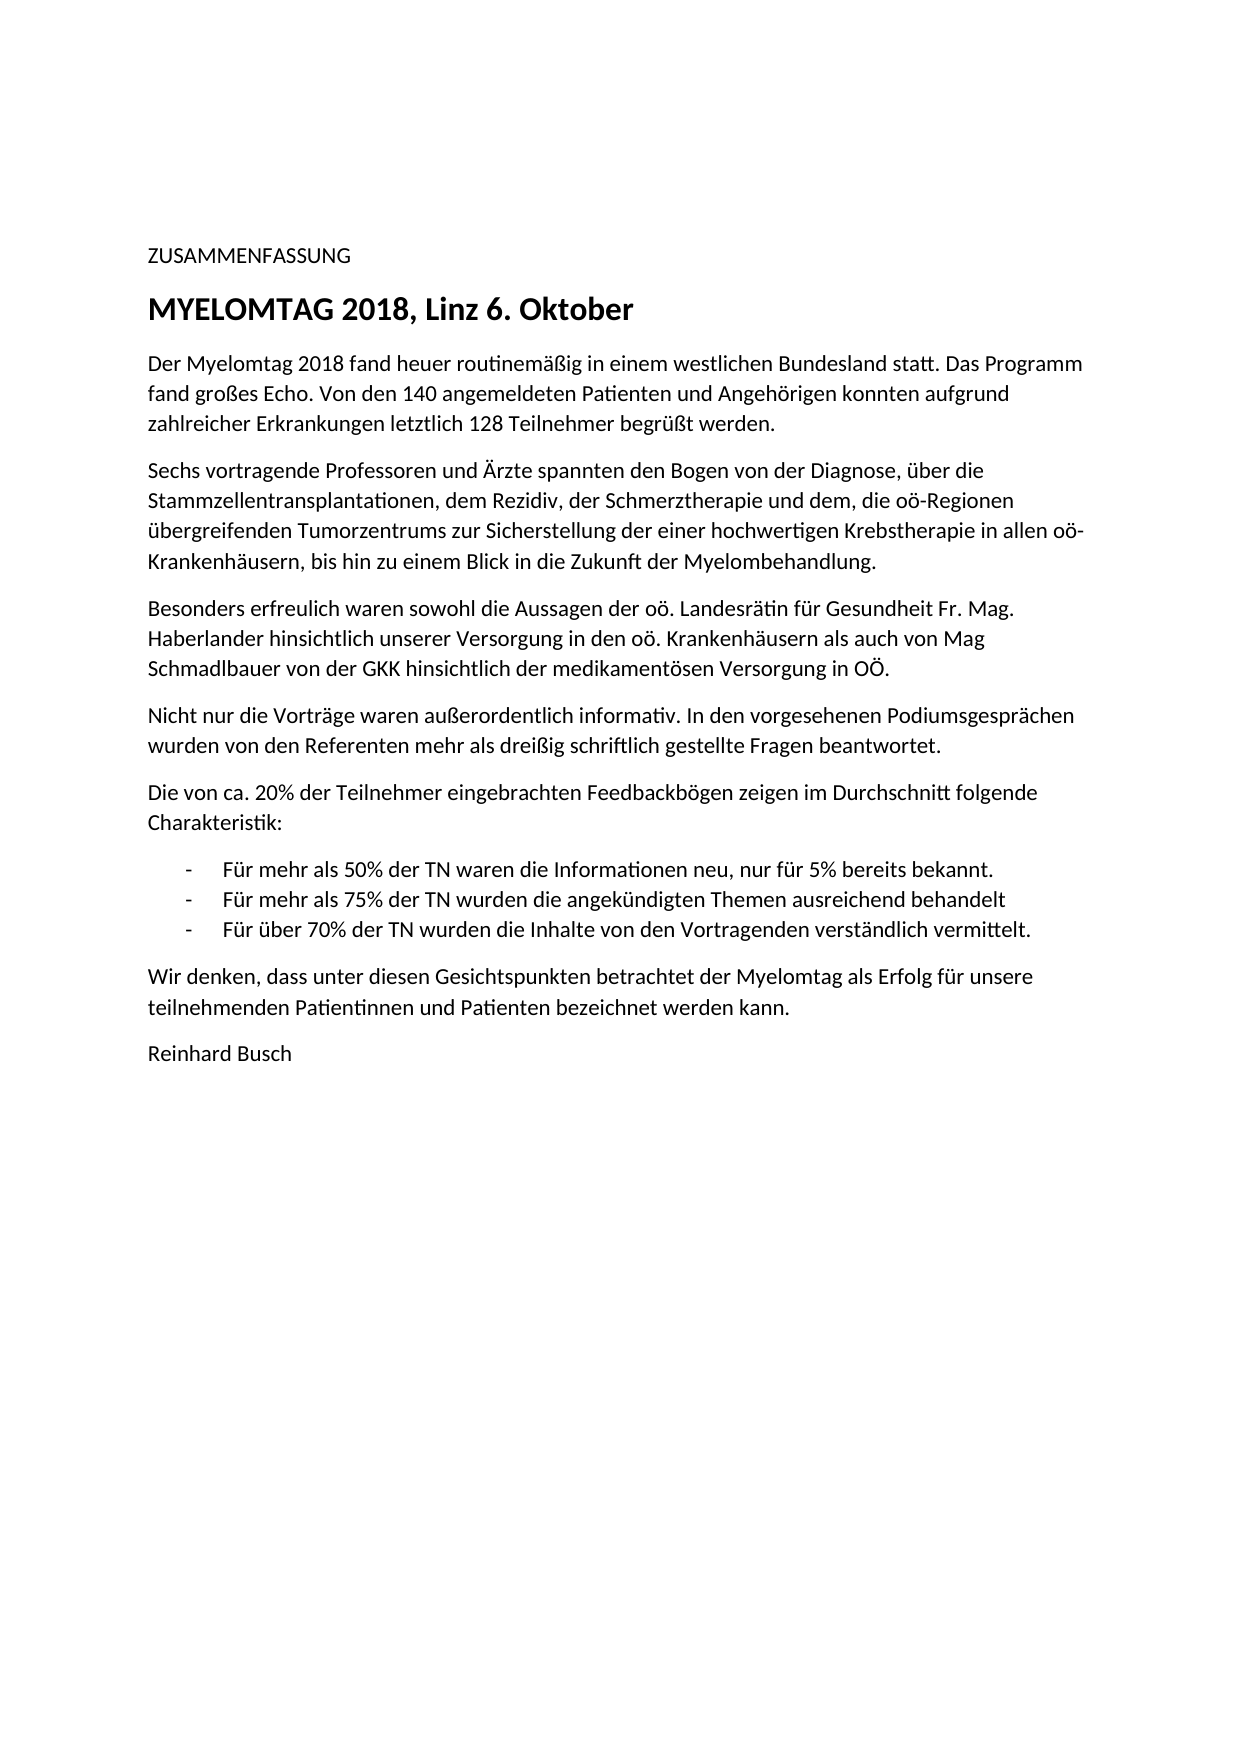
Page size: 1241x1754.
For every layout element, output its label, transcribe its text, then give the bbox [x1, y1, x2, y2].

text Reinhard Busch [148, 1039, 1093, 1067]
list Für mehr als 75% der TN wurden die angekündigten Themen ausreichend behandelt [185, 885, 1093, 913]
text Besonders erfreulich waren sowohl die Aussagen der oö. Landesrätin für Gesundheit Fr. Mag. Haberlander hinsichtlich unserer Versorgung in den oö. Krankenhäusern als auch von Mag Schmadlbauer von der GKK hinsichtlich der medikamentösen Versorgung in OÖ. [148, 594, 1093, 682]
list Für über 70% der TN wurden die Inhalte von den Vortragenden verständlich vermittelt. [185, 916, 1093, 943]
list Für mehr als 50% der TN waren die Informationen neu, nur für 5% bereits bekannt. [185, 855, 1093, 883]
text Der Myelomtag 2018 fand heuer routinemäßig in einem westlichen Bundesland statt. Das Programm fand großes Echo. Von den 140 angemeldeten Patienten und Angehörigen konnten aufgrund zahlreicher Erkrankungen letztlich 128 Teilnehmer begrüßt werden. [148, 349, 1093, 437]
text MYELOMTAG 2018, Linz 6. Oktober [148, 288, 1093, 329]
text Die von ca. 20% der Teilnehmer eingebrachten Feedbackbögen zeigen im Durchschnitt folgende Charakteristik: [148, 778, 1093, 836]
text ZUSAMMENFASSUNG [148, 241, 1093, 269]
text Wir denken, dass unter diesen Gesichtspunkten betrachtet der Myelomtag als Erfolg für unsere teilnehmenden Patientinnen und Patienten bezeichnet werden kann. [148, 962, 1093, 1021]
text Sechs vortragende Professoren und Ärzte spannten den Bogen von der Diagnose, über die Stammzellentransplantationen, dem Rezidiv, der Schmerztherapie und dem, die oö-Regionen übergreifenden Tumorzentrums zur Sicherstellung der einer hochwertigen Krebstherapie in allen oö-Krankenhäusern, bis hin zu einem Blick in die Zukunft der Myelombehandlung. [148, 456, 1093, 575]
text Nicht nur die Vorträge waren außerordentlich informativ. In den vorgesehenen Podiumsgesprächen wurden von den Referenten mehr als dreißig schriftlich gestellte Fragen beantwortet. [148, 701, 1093, 759]
